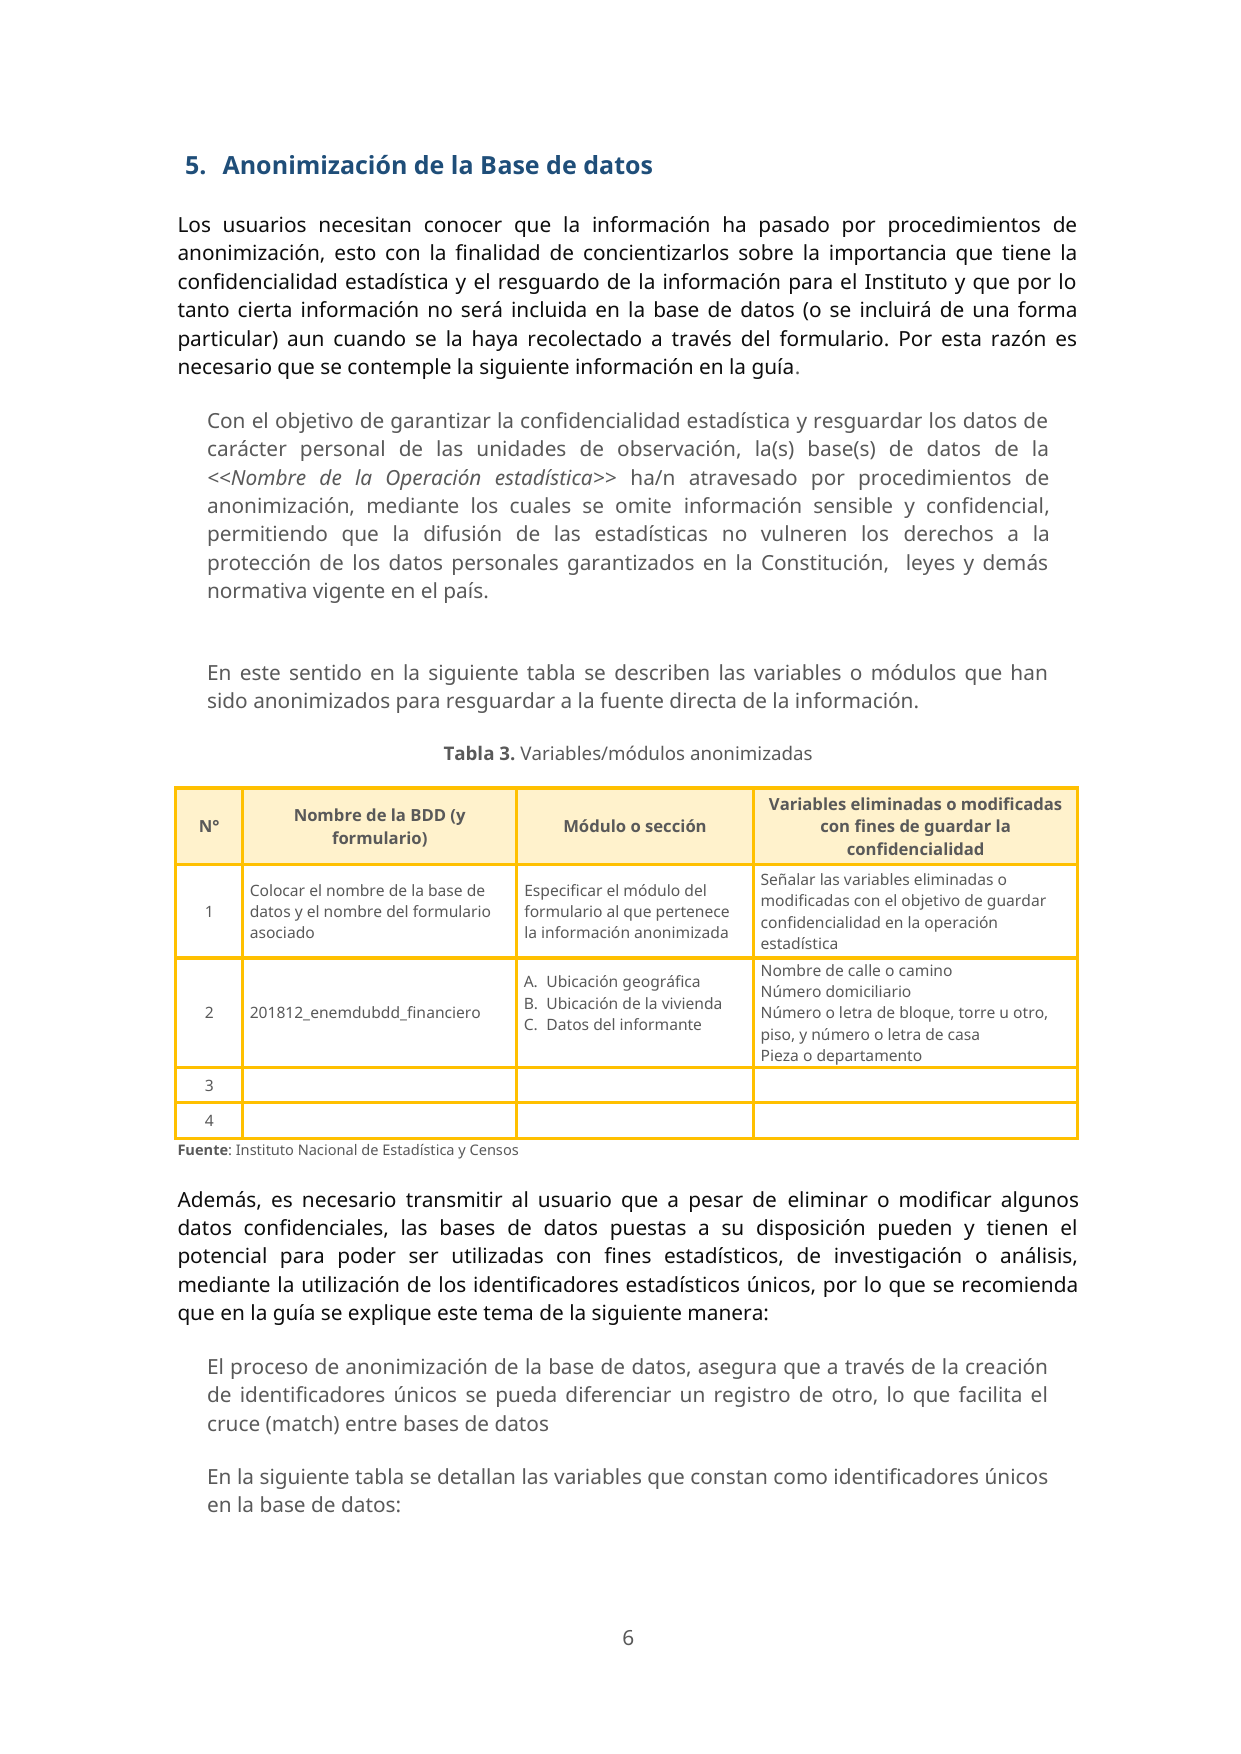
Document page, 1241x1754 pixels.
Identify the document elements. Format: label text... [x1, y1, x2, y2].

text Tabla 3. Variables/módulos anonimizadas [177, 740, 1078, 766]
table_cell Nombre de calle o camino Número domiciliario Número o letra de bloque, torre u otro, piso, y número o letra de casa Pieza o departamento [755, 960, 1076, 1066]
table_cell [755, 1069, 1076, 1101]
table_cell [244, 1069, 515, 1101]
table_cell Colocar el nombre de la base de datos y el nombre del formulario asociado [244, 866, 515, 956]
table_cell Especificar el módulo del formulario al que pertenece la información anonimizada [518, 866, 752, 956]
table_cell 2 [177, 960, 241, 1066]
table_cell [518, 1069, 752, 1101]
text En la siguiente tabla se detallan las variables que constan como identificadores únicos en la base de datos: [207, 1462, 1050, 1519]
table_cell [755, 1104, 1076, 1137]
table_cell 3 [177, 1069, 241, 1101]
table_cell Ubicación geográfica Ubicación de la vivienda Datos del informante [518, 960, 752, 1066]
text El proceso de anonimización de la base de datos, asegura que a través de la creación de identificadores únicos se pueda diferenciar un registro de otro, lo que facilita el cruce (match) entre bases de datos [207, 1352, 1050, 1437]
table_header N° [177, 790, 241, 863]
table_cell [518, 1104, 752, 1137]
text Los usuarios necesitan conocer que la información ha pasado por procedimientos de anonimización, esto con la finalidad de concientizarlos sobre la importancia que tiene la confidencialidad estadística y el resguardo de la información para el Instituto y que por lo tanto cierta información no será incluida en la base de datos (o se incluirá de una forma particular) aun cuando se la haya recolectado a través del formulario. Por esta razón es necesario que se contemple la siguiente información en la guía. [177, 210, 1078, 381]
text Fuente: Instituto Nacional de Estadística y Censos [177, 1140, 1078, 1160]
table_cell Señalar las variables eliminadas o modificadas con el objetivo de guardar confidencialidad en la operación estadística [755, 866, 1076, 956]
table_cell 201812_enemdubdd_financiero [244, 960, 515, 1066]
subtitle Anonimización de la Base de datos [185, 148, 1078, 182]
text Además, es necesario transmitir al usuario que a pesar de eliminar o modificar algunos datos confidenciales, las bases de datos puestas a su disposición pueden y tienen el potencial para poder ser utilizadas con fines estadísticos, de investigación o análisis, mediante la utilización de los identificadores estadísticos únicos, por lo que se recomienda que en la guía se explique este tema de la siguiente manera: [177, 1185, 1079, 1327]
text En este sentido en la siguiente tabla se describen las variables o módulos que han sido anonimizados para resguardar a la fuente directa de la información. [207, 658, 1050, 715]
text Con el objetivo de garantizar la confidencialidad estadística y resguardar los datos de carácter personal de las unidades de observación, la(s) base(s) de datos de la <<Nombre de la Operación estadística>> ha/n atravesado por procedimientos de anonimización, mediante los cuales se omite información sensible y confidencial, permitiendo que la difusión de las estadísticas no vulneren los derechos a la protección de los datos personales garantizados en la Constitución, leyes y demás normativa vigente en el país. [207, 406, 1050, 605]
table_header Módulo o sección [518, 790, 752, 863]
table_cell 4 [177, 1104, 241, 1137]
table_cell [244, 1104, 515, 1137]
table_cell 1 [177, 866, 241, 956]
table_header Variables eliminadas o modificadas con fines de guardar la confidencialidad [755, 790, 1076, 863]
table_header Nombre de la BDD (y formulario) [244, 790, 515, 863]
